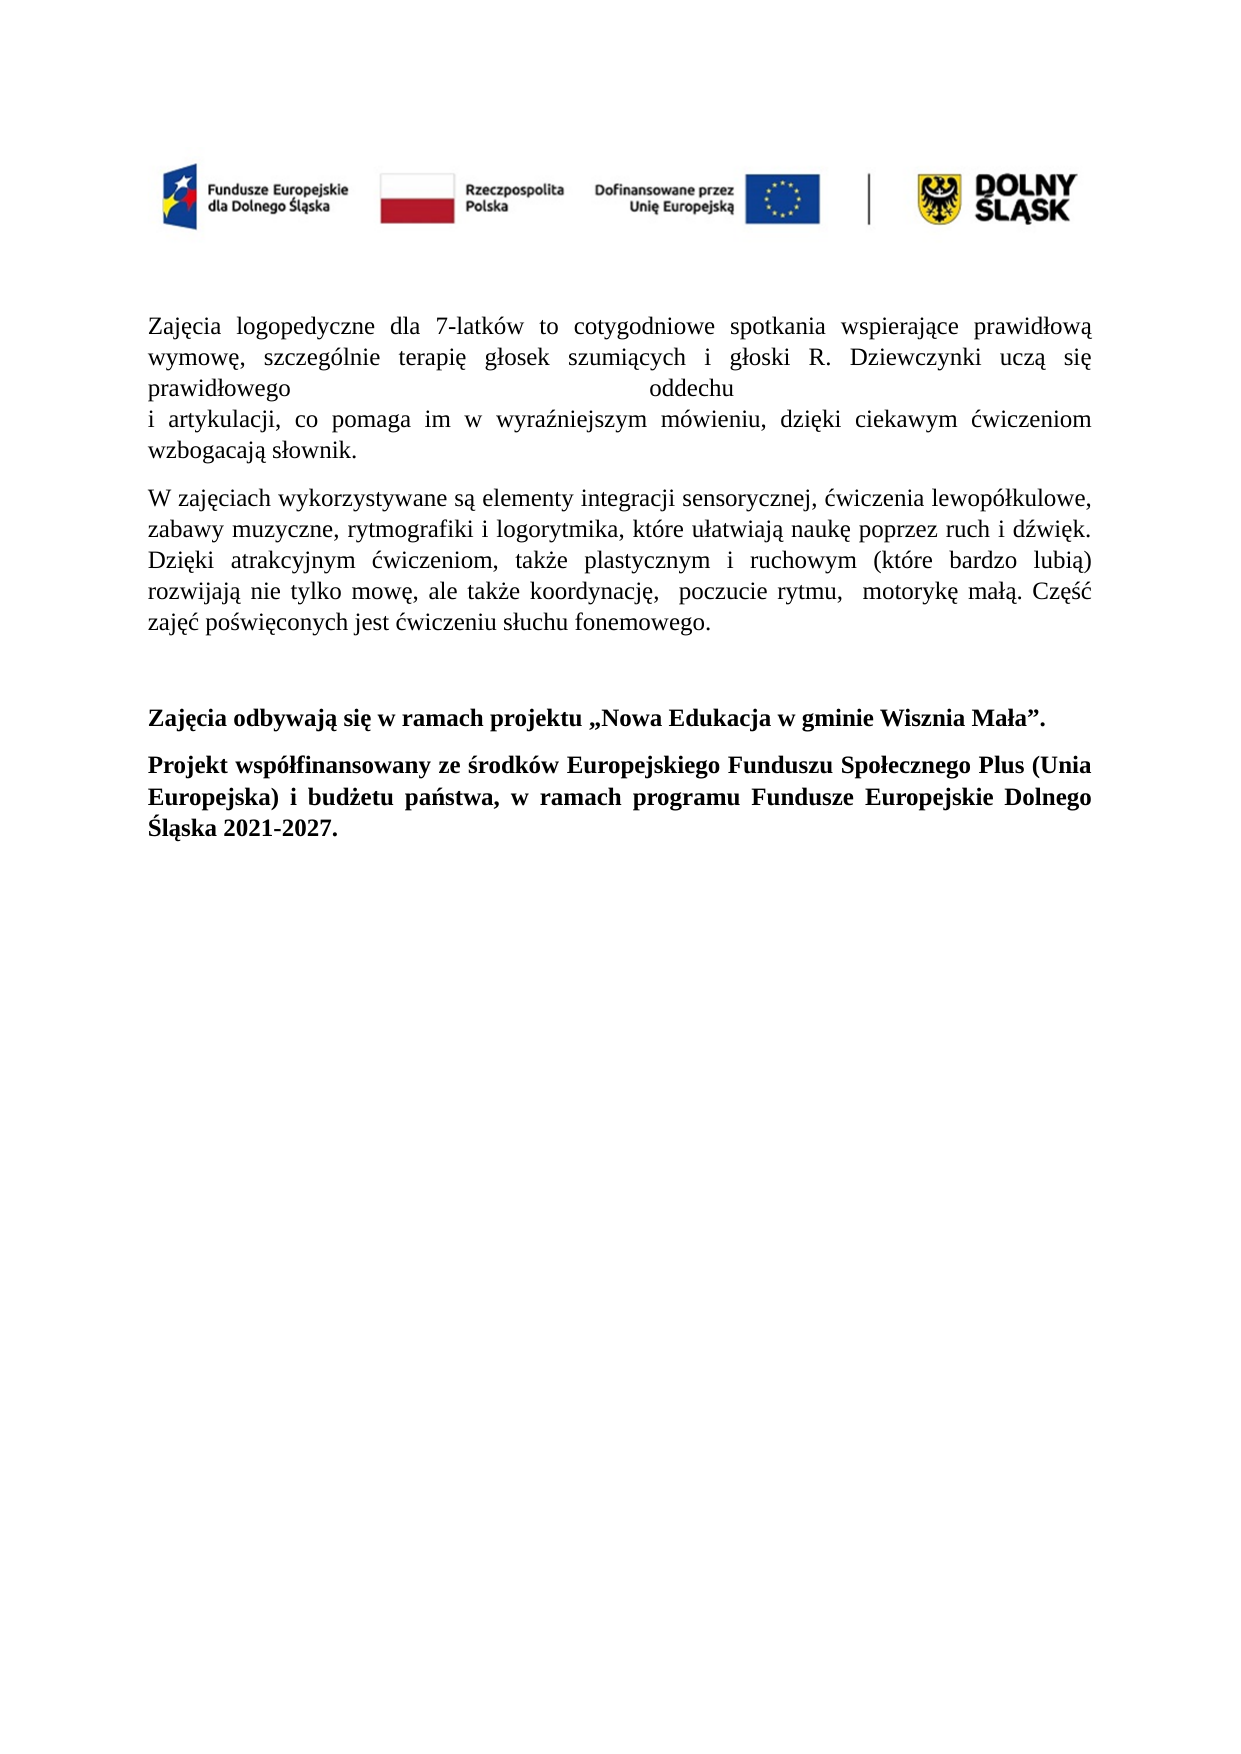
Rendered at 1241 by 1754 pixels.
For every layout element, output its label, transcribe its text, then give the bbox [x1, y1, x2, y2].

text Zajęcia odbywają się w ramach projektu „Nowa Edukacja w gminie Wisznia Mała”. [148, 703, 1093, 732]
text W zajęciach wykorzystywane są elementy integracji sensorycznej, ćwiczenia lewopółkulowe, zabawy muzyczne, rytmografiki i logorytmika, które ułatwiają naukę poprzez ruch i dźwięk. Dzięki atrakcyjnym ćwiczeniom, także plastycznym i ruchowym (które bardzo lubią) rozwijają nie tylko mowę, ale także koordynację, poczucie rytmu, motorykę małą. Część zajęć poświęconych jest ćwiczeniu słuchu fonemowego. [148, 483, 1093, 636]
picture [147, 147, 1093, 246]
text Zajęcia logopedyczne dla 7-latków to cotygodniowe spotkania wspierające prawidłową wymowę, szczególnie terapię głosek szumiących i głoski R. Dziewczynki uczą się prawidłowego oddechu i artykulacji, co pomaga im w wyraźniejszym mówieniu, dzięki ciekawym ćwiczeniom wzbogacają słownik. [148, 311, 1093, 464]
text Projekt współfinansowany ze środków Europejskiego Funduszu Społecznego Plus (Unia Europejska) i budżetu państwa, w ramach programu Fundusze Europejskie Dolnego Śląska 2021-2027. [148, 751, 1093, 841]
